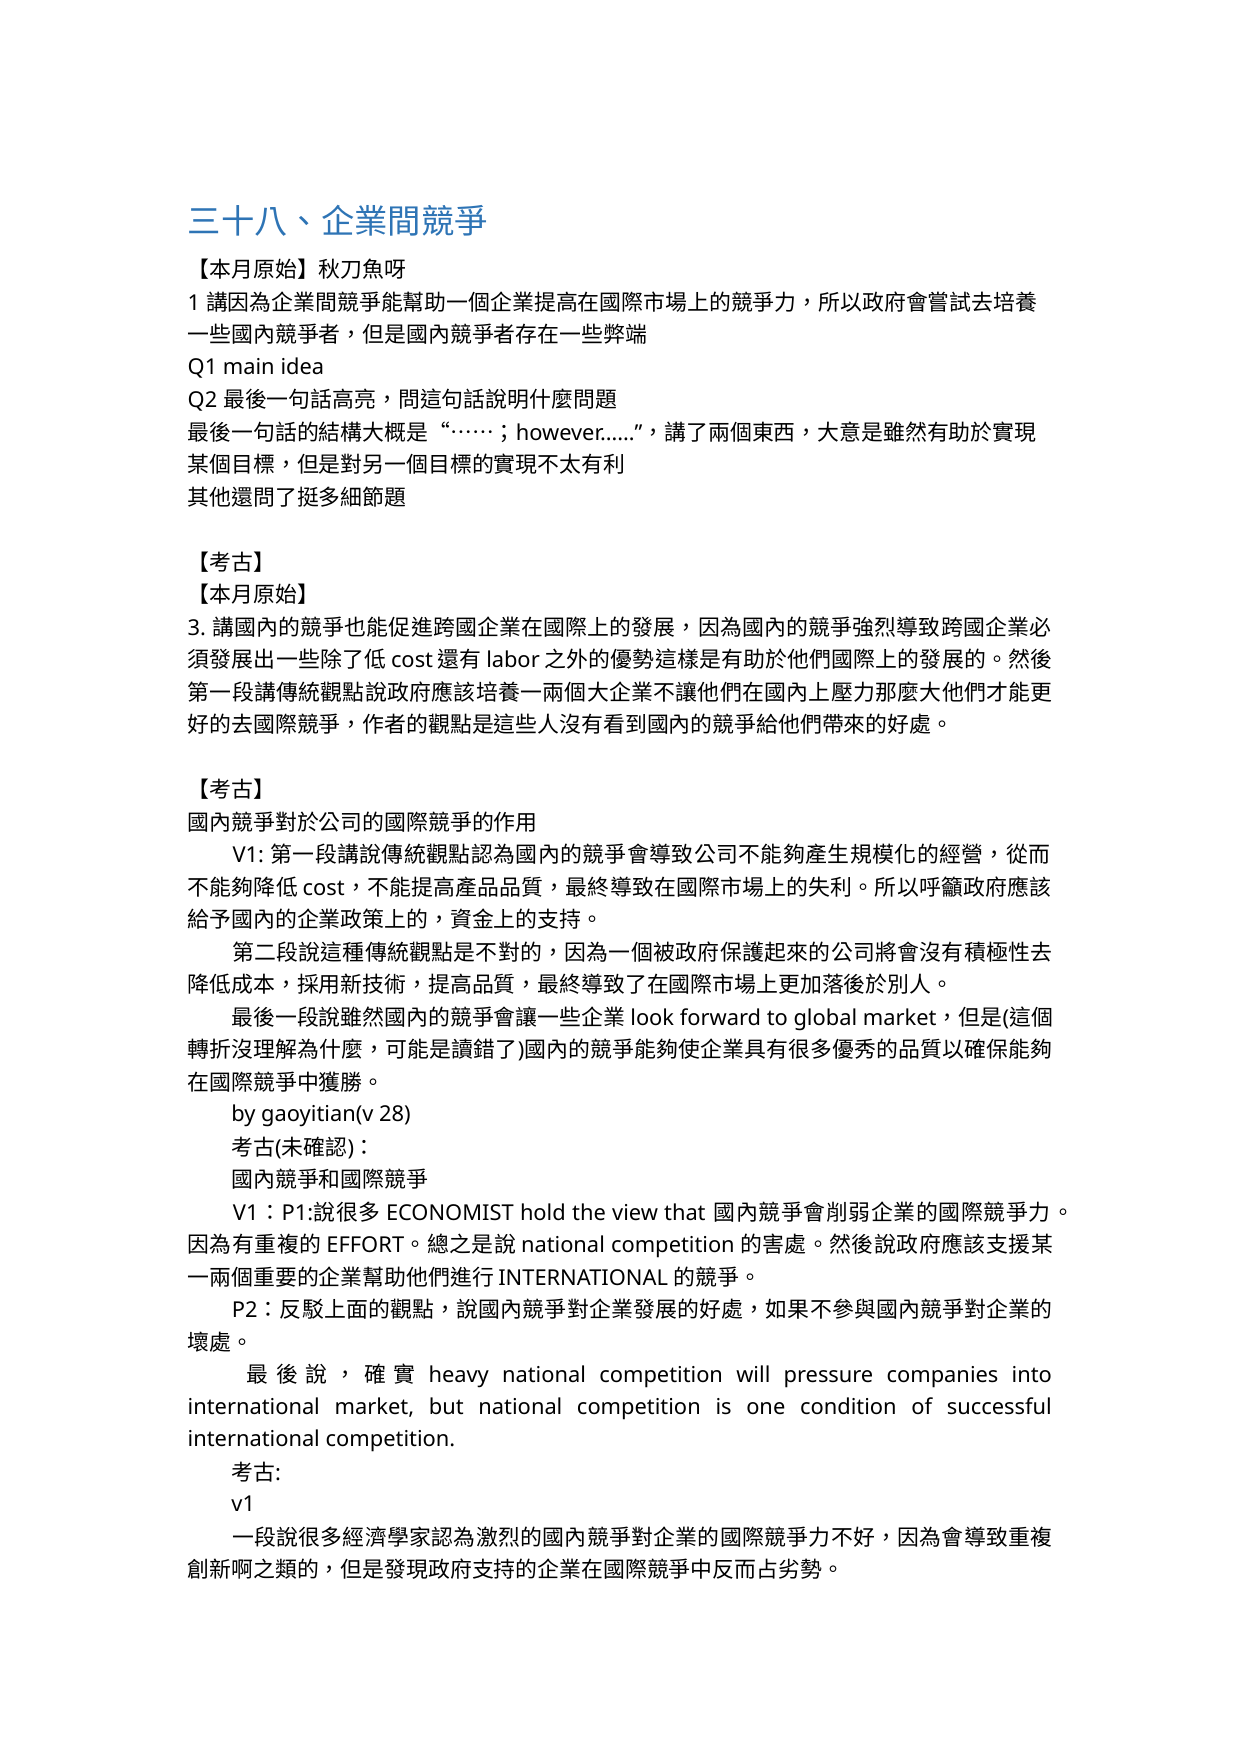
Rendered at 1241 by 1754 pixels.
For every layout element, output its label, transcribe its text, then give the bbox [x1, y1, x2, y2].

text 【本月原始】秋刀魚呀 [187, 252, 1053, 284]
text 第二段說這種傳統觀點是不對的，因為一個被政府保護起來的公司將會沒有積極性去降低成本，採用新技術，提高品質，最終導致了在國際市場上更加落後於別人。 [187, 934, 1053, 999]
text 3. 講國內的競爭也能促進跨國企業在國際上的發展，因為國內的競爭強烈導致跨國企業必須發展出一些除了低cost還有labor之外的優勢這樣是有助於他們國際上的發展的。然後第一段講傳統觀點說政府應該培養一兩個大企業不讓他們在國內上壓力那麼大他們才能更好的去國際競爭，作者的觀點是這些人沒有看到國內的競爭給他們帶來的好處。 [187, 609, 1053, 739]
text 最後說，確實heavy national competition will pressure companies into international market, but national competition is one condition of successful international competition. [187, 1357, 1053, 1454]
text 最後一段說雖然國內的競爭會讓一些企業look forward to global market，但是(這個轉折沒理解為什麼，可能是讀錯了)國內的競爭能夠使企業具有很多優秀的品質以確保能夠在國際競爭中獲勝。 [187, 999, 1053, 1097]
text P2：反駁上面的觀點，說國內競爭對企業發展的好處，如果不參與國內競爭對企業的壞處。 [187, 1292, 1053, 1357]
text 【本月原始】 [187, 577, 1053, 609]
text Q1 main idea [187, 349, 1053, 382]
text 國內競爭對於公司的國際競爭的作用 [187, 804, 1053, 837]
text 【考古】 [187, 544, 1053, 577]
text V1：P1:說很多ECONOMIST hold the view that 國內競爭會削弱企業的國際競爭力。因為有重複的EFFORT。總之是說national competition的害處。然後說政府應該支援某一兩個重要的企業幫助他們進行INTERNATIONAL 的競爭。 [187, 1194, 1053, 1292]
text 考古: [187, 1454, 1053, 1487]
text 國內競爭和國際競爭 [187, 1162, 1053, 1194]
text v1 [187, 1487, 1053, 1519]
text Q2 最後一句話高亮，問這句話說明什麼問題 [187, 382, 1053, 414]
text 【考古】 [187, 772, 1053, 804]
text V1: 第一段講說傳統觀點認為國內的競爭會導致公司不能夠產生規模化的經營，從而不能夠降低cost，不能提高產品品質，最終導致在國際市場上的失利。所以呼籲政府應該給予國內的企業政策上的，資金上的支持。 [187, 837, 1053, 934]
text 其他還問了挺多細節題 [187, 479, 1053, 512]
subtitle 三十八、企業間競爭 [187, 187, 1053, 252]
text by gaoyitian(v 28) [187, 1097, 1053, 1129]
text 1 講因為企業間競爭能幫助一個企業提高在國際市場上的競爭力，所以政府會嘗試去培養一些國內競爭者，但是國內競爭者存在一些弊端 [187, 284, 1053, 349]
text 考古(未確認)： [187, 1129, 1053, 1162]
text 最後一句話的結構大概是“……；however……”，講了兩個東西，大意是雖然有助於實現某個目標，但是對另一個目標的實現不太有利 [187, 414, 1053, 479]
text 一段說很多經濟學家認為激烈的國內競爭對企業的國際競爭力不好，因為會導致重複創新啊之類的，但是發現政府支持的企業在國際競爭中反而占劣勢。 [187, 1519, 1053, 1584]
